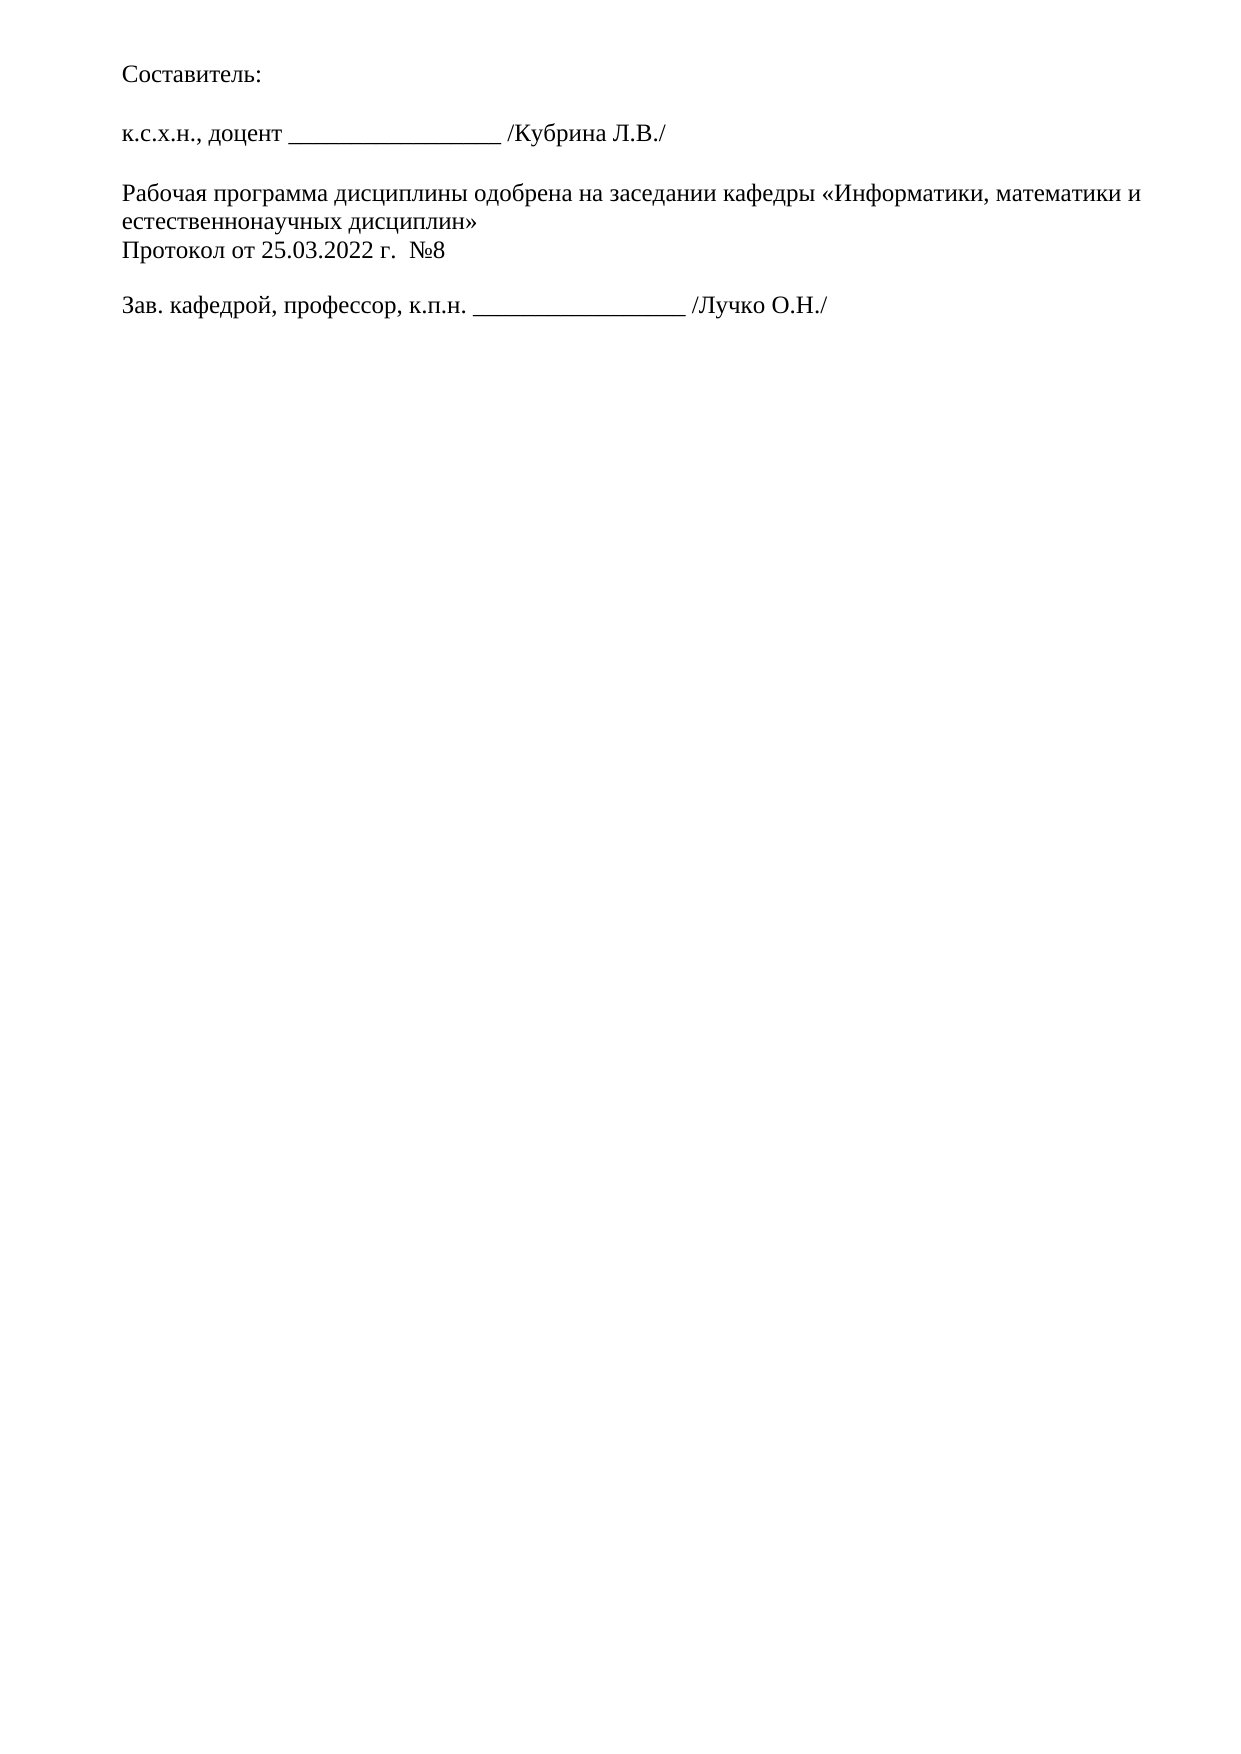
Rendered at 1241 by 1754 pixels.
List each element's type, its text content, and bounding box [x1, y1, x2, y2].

table_cell Зав. кафедрой, профессор, к.п.н. _________________ /Лучко О.Н./ [118, 291, 1188, 319]
table_header Составитель: к.с.х.н., доцент _________________ /Кубрина Л.В./ Рабочая программа дисциплины одобрена на заседании кафедры «Информатики, математики и естественнонаучных дисциплин» Протокол от 25.03.2022 г. №8 [118, 59, 1188, 291]
